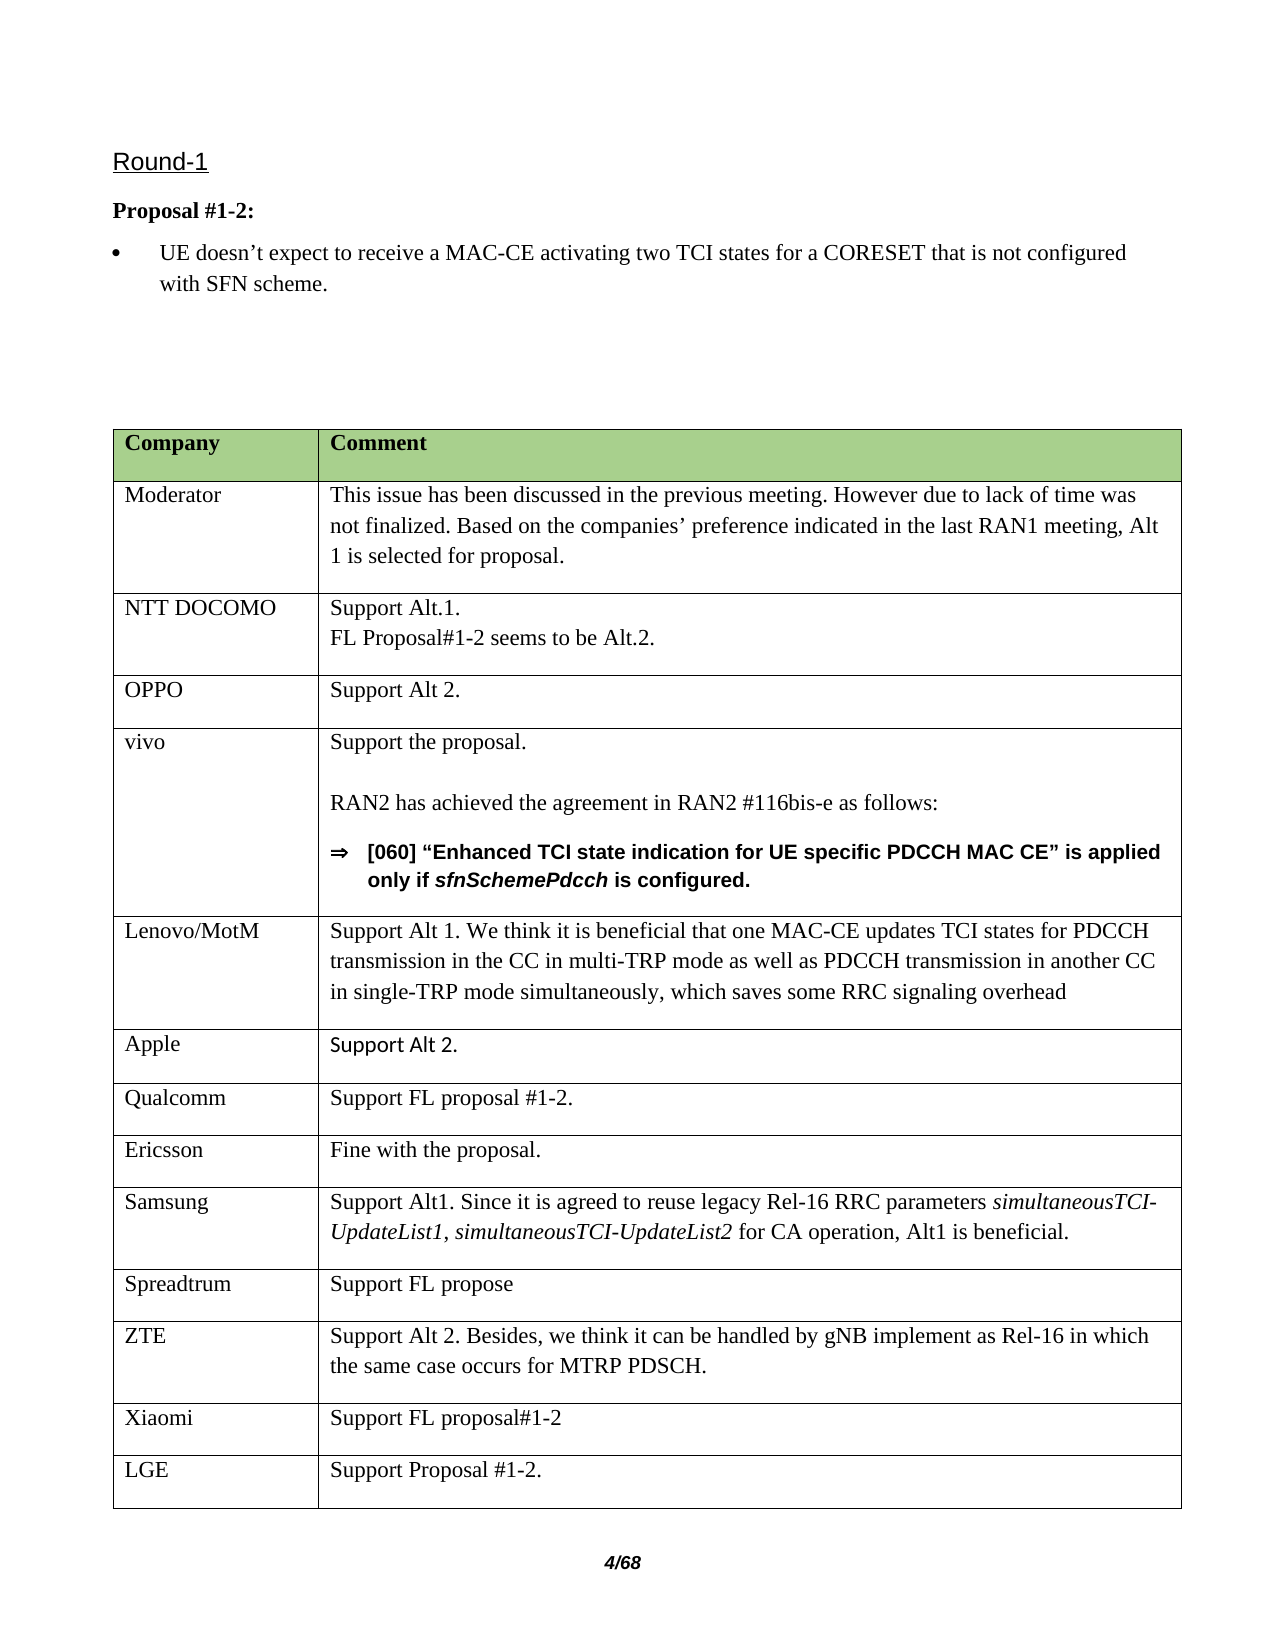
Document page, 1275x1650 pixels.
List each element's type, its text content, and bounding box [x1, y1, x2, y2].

table_cell Support Alt 2. Besides, we think it can be handled by gNB implement as Rel-16 in which the same case occurs for MTRP PDSCH. [319, 1322, 1181, 1403]
table_cell Support FL proposal#1-2 [319, 1404, 1181, 1455]
table_cell Support Alt 2. [319, 1030, 1181, 1082]
table_cell This issue has been discussed in the previous meeting. However due to lack of time was not finalized. Based on the companies’ preference indicated in the last RAN1 meeting, Alt 1 is selected for proposal. [319, 482, 1181, 593]
table_cell Lenovo/MotM [114, 917, 318, 1029]
table_cell Spreadtrum [114, 1270, 318, 1321]
table_cell Apple [114, 1030, 318, 1082]
table_cell Support the proposal. RAN2 has achieved the agreement in RAN2 #116bis-e as follows: [060] “Enhanced TCI state indication for UE specific PDCCH MAC CE” is applied only if sfnSchemePdcch is configured. [319, 729, 1181, 916]
table_cell Support FL proposal #1-2. [319, 1084, 1181, 1134]
table_cell Fine with the proposal. [319, 1136, 1181, 1187]
table_cell Moderator [114, 482, 318, 593]
table_cell OPPO [114, 676, 318, 727]
table_cell LGE [114, 1456, 318, 1507]
table_cell Support Proposal #1-2. [319, 1456, 1181, 1507]
table_cell Support Alt.1. FL Proposal#1-2 seems to be Alt.2. [319, 594, 1181, 675]
table_cell Samsung [114, 1188, 318, 1269]
table_cell NTT DOCOMO [114, 594, 318, 675]
table_cell ZTE [114, 1322, 318, 1403]
subtitle Round-1 [112, 147, 1172, 176]
table_header Comment [319, 430, 1181, 481]
table_cell Support FL propose [319, 1270, 1181, 1321]
table_cell Xiaomi [114, 1404, 318, 1455]
table_cell Support Alt 2. [319, 676, 1181, 727]
table_cell Support Alt 1. We think it is beneficial that one MAC-CE updates TCI states for PDCCH transmission in the CC in multi-TRP mode as well as PDCCH transmission in another CC in single-TRP mode simultaneously, which saves some RRC signaling overhead [319, 917, 1181, 1029]
table_cell vivo [114, 729, 318, 916]
table_cell Ericsson [114, 1136, 318, 1187]
table_cell Qualcomm [114, 1084, 318, 1134]
table_cell Support Alt1. Since it is agreed to reuse legacy Rel-16 RRC parameters simultaneousTCI-UpdateList1, simultaneousTCI-UpdateList2 for CA operation, Alt1 is beneficial. [319, 1188, 1181, 1269]
list UE doesn’t expect to receive a MAC-CE activating two TCI states for a CORESET that is not configured with SFN scheme. [112, 239, 1172, 296]
text Proposal #1-2: [112, 197, 1172, 223]
table_header Company [114, 430, 318, 481]
